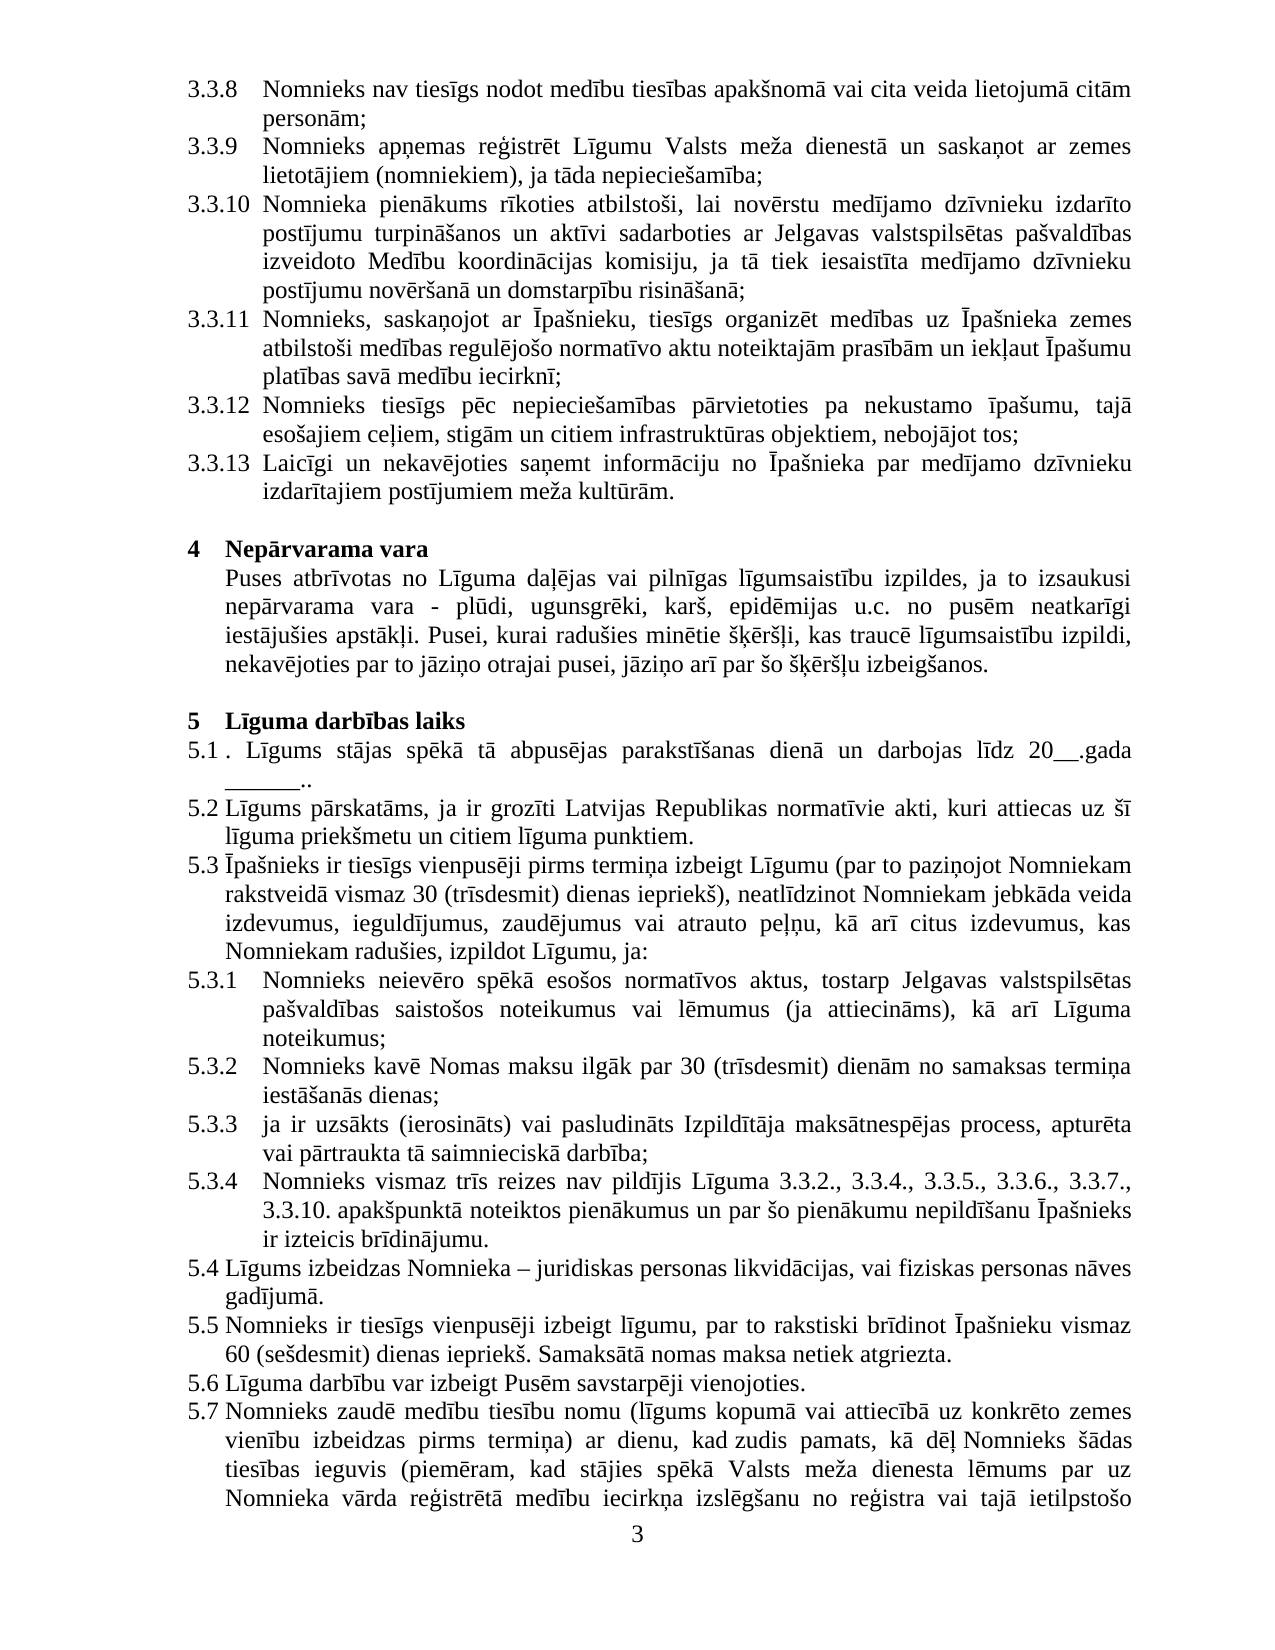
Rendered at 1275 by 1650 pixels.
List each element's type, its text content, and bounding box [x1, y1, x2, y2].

list Nomnieks ir tiesīgs vienpusēji izbeigt līgumu, par to rakstiski brīdinot Īpašnieku vismaz 60 (sešdesmit) dienas iepriekš. Samaksātā nomas maksa netiek atgriezta. [187, 1310, 1132, 1368]
list Nomnieks kavē Nomas maksu ilgāk par 30 (trīsdesmit) dienām no samaksas termiņa iestāšanās dienas; [187, 1051, 1132, 1109]
list Līguma darbību var izbeigt Pusēm savstarpēji vienojoties. [187, 1368, 1132, 1396]
list ja ir uzsākts (ierosināts) vai pasludināts Izpildītāja maksātnespējas process, apturēta vai pārtraukta tā saimnieciskā darbība; [187, 1109, 1132, 1166]
list Nomnieks, saskaņojot ar Īpašnieku, tiesīgs organizēt medības uz Īpašnieka zemes atbilstoši medības regulējošo normatīvo aktu noteiktajām prasībām un iekļaut Īpašumu platības savā medību iecirknī; [187, 304, 1132, 390]
list Īpašnieks ir tiesīgs vienpusēji pirms termiņa izbeigt Līgumu (par to paziņojot Nomniekam rakstveidā vismaz 30 (trīsdesmit) dienas iepriekš), neatlīdzinot Nomniekam jebkāda veida izdevumus, ieguldījumus, zaudējumus vai atrauto peļņu, kā arī citus izdevumus, kas Nomniekam radušies, izpildot Līgumu, ja: [187, 850, 1132, 965]
list . Līgums stājas spēkā tā abpusējas parakstīšanas dienā un darbojas līdz 20__.gada ______.. [187, 735, 1132, 793]
list Puses atbrīvotas no Līguma daļējas vai pilnīgas līgumsaistību izpildes, ja to izsaukusi nepārvarama vara - plūdi, ugunsgrēki, karš, epidēmijas u.c. no pusēm neatkarīgi iestājušies apstākļi. Pusei, kurai radušies minētie šķēršļi, kas traucē līgumsaistību izpildi, nekavējoties par to jāziņo otrajai pusei, jāziņo arī par šo šķēršļu izbeigšanos. [225, 563, 1132, 678]
list Nomnieks nav tiesīgs nodot medību tiesības apakšnomā vai cita veida lietojumā citām personām; [187, 74, 1132, 131]
list Nomnieks neievēro spēkā esošos normatīvos aktus, tostarp Jelgavas valstspilsētas pašvaldības saistošos noteikumus vai lēmumus (ja attiecināms), kā arī Līguma noteikumus; [187, 965, 1132, 1051]
list Līgums pārskatāms, ja ir grozīti Latvijas Republikas normatīvie akti, kuri attiecas uz šī līguma priekšmetu un citiem līguma punktiem. [187, 793, 1132, 850]
list Līguma darbības laiks [187, 706, 1132, 735]
list Nepārvarama vara [187, 534, 1132, 563]
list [187, 1396, 1132, 1511]
list Līgums izbeidzas Nomnieka – juridiskas personas likvidācijas, vai fiziskas personas nāves gadījumā. [187, 1253, 1132, 1310]
list Nomnieks tiesīgs pēc nepieciešamības pārvietoties pa nekustamo īpašumu, tajā esošajiem ceļiem, stigām un citiem infrastruktūras objektiem, nebojājot tos; [187, 390, 1132, 448]
list Nomnieka pienākums rīkoties atbilstoši, lai novērstu medījamo dzīvnieku izdarīto postījumu turpināšanos un aktīvi sadarboties ar Jelgavas valstspilsētas pašvaldības izveidoto Medību koordinācijas komisiju, ja tā tiek iesaistīta medījamo dzīvnieku postījumu novēršanā un domstarpību risināšanā; [187, 189, 1132, 304]
list Nomnieks vismaz trīs reizes nav pildījis Līguma 3.3.2., 3.3.4., 3.3.5., 3.3.6., 3.3.7., 3.3.10. apakšpunktā noteiktos pienākumus un par šo pienākumu nepildīšanu Īpašnieks ir izteicis brīdinājumu. [187, 1166, 1132, 1253]
list Nomnieks apņemas reģistrēt Līgumu Valsts meža dienestā un saskaņot ar zemes lietotājiem (nomniekiem), ja tāda nepieciešamība; [187, 131, 1132, 189]
list Laicīgi un nekavējoties saņemt informāciju no Īpašnieka par medījamo dzīvnieku izdarītajiem postījumiem meža kultūrām. [187, 448, 1132, 505]
